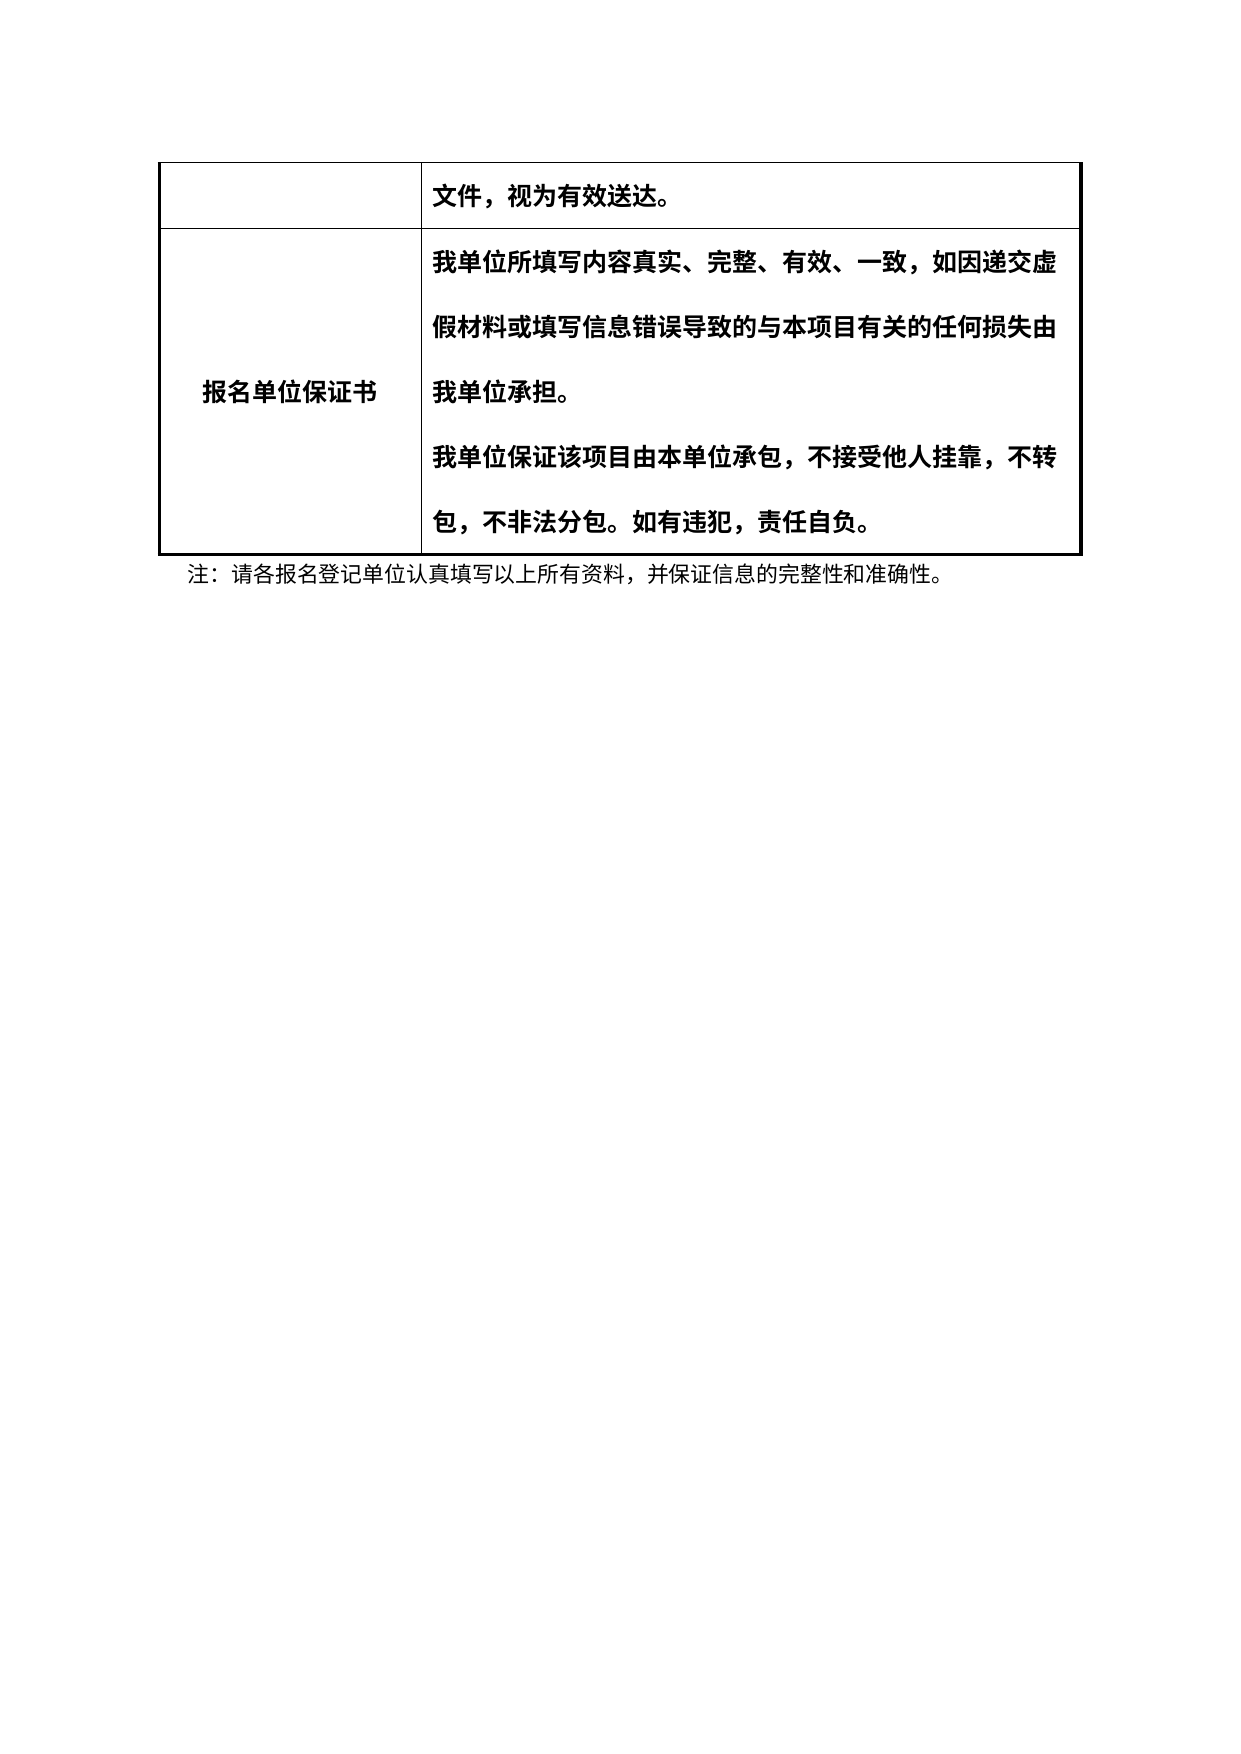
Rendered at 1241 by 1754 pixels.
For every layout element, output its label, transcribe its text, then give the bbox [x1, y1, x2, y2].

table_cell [422, 163, 1079, 227]
text 注：请各报名登记单位认真填写以上所有资料，并保证信息的完整性和准确性。 [187, 556, 1053, 589]
table_cell 我单位所填写内容真实、完整、有效、一致，如因递交虚假材料或填写信息错误导致的与本项目有关的任何损失由我单位承担。 我单位保证该项目由本单位承包，不接受他人挂靠，不转包，不非法分包。如有违犯，责任自负。 [422, 229, 1079, 553]
table_cell 报名单位保证书 [161, 229, 421, 553]
table_cell 声明 [161, 163, 421, 227]
